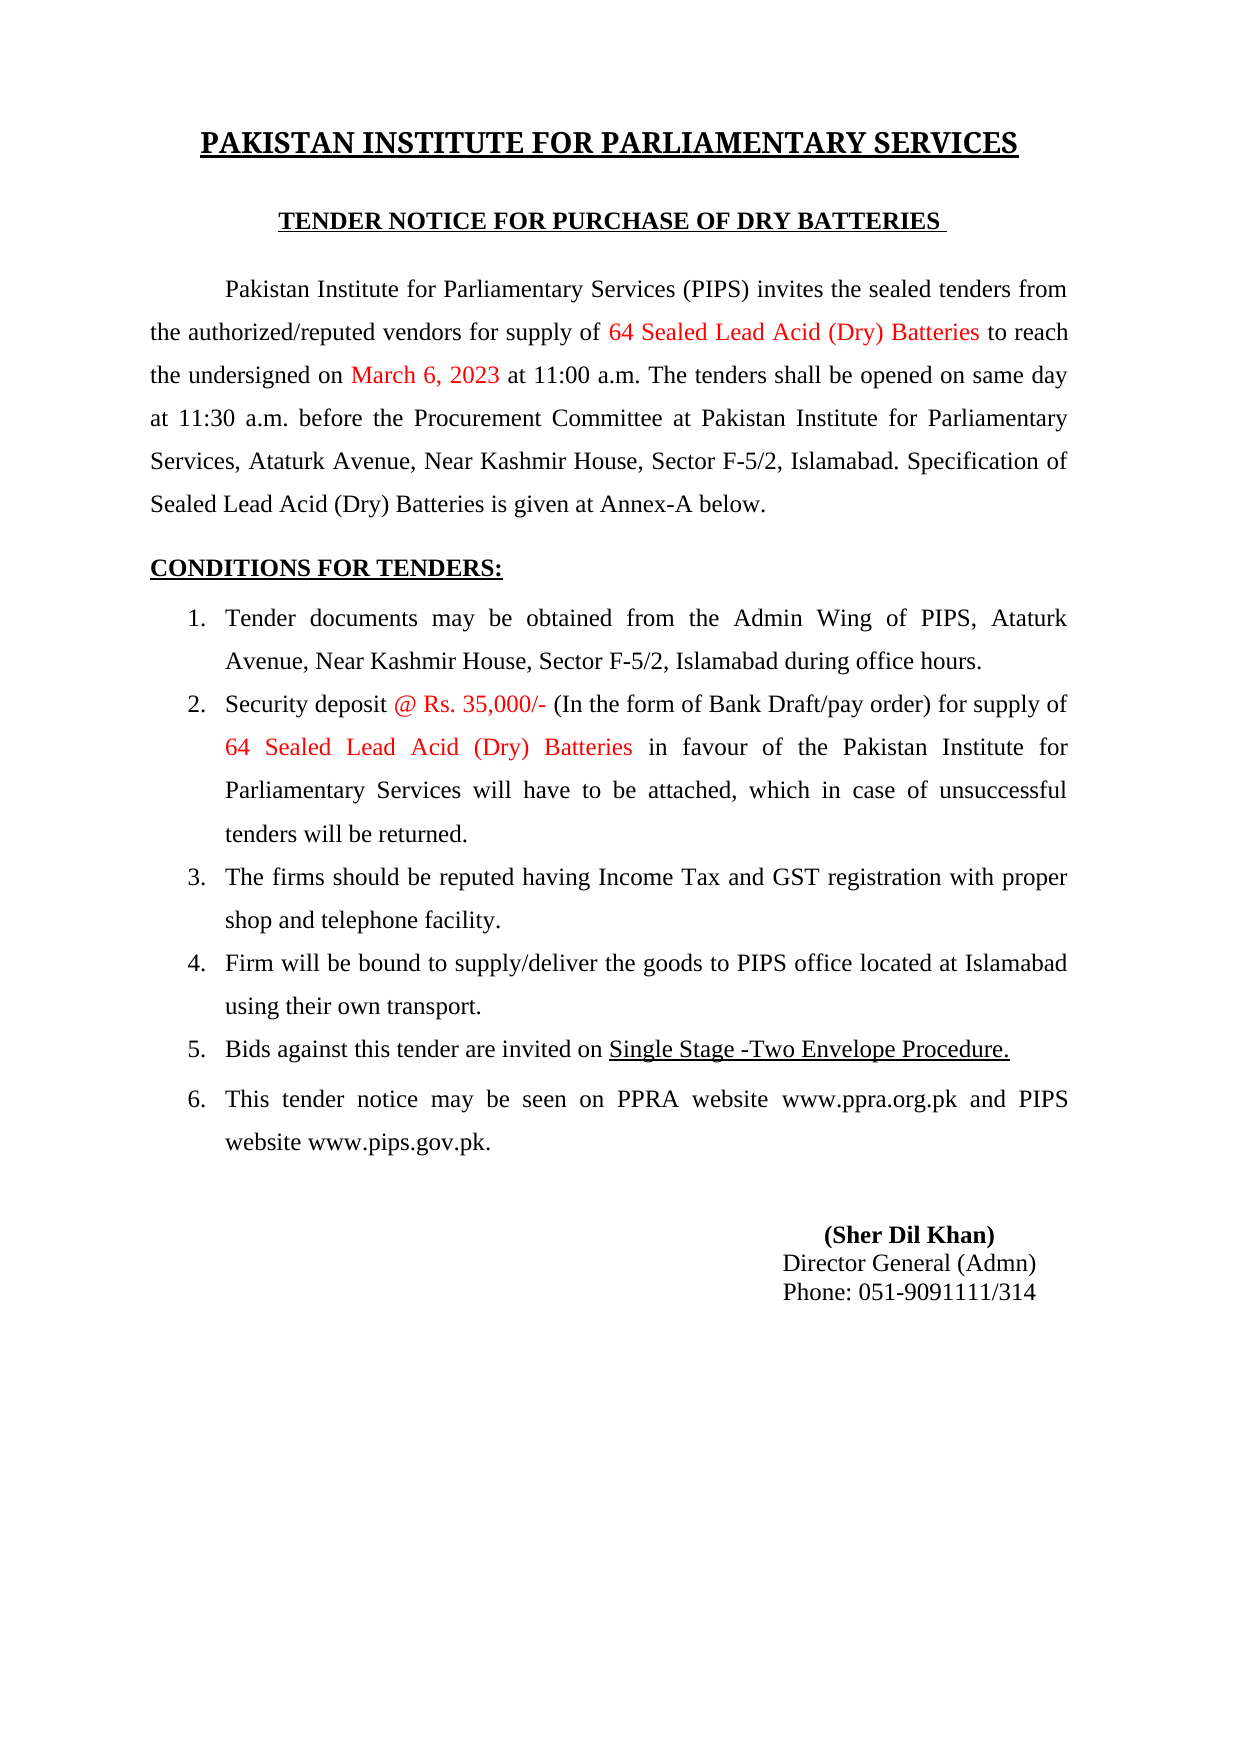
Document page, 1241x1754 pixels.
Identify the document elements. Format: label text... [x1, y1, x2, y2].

list Security deposit @ Rs. 35,000/- (In the form of Bank Draft/pay order) for supply of 64 Sealed Lead Acid (Dry) Batteries in favour of the Pakistan Institute for Parliamentary Services will have to be attached, which in case of unsuccessful tenders will be returned. [187, 689, 1069, 847]
text Director General (Admn) [750, 1248, 1069, 1277]
list This tender notice may be seen on PPRA website www.ppra.org.pk and PIPS website www.pips.gov.pk. [187, 1084, 1069, 1156]
list Tender documents may be obtained from the Admin Wing of PIPS, Ataturk Avenue, Near Kashmir House, Sector F-5/2, Islamabad during office hours. [187, 603, 1069, 675]
text TENDER NOTICE FOR PURCHASE OF DRY BATTERIES [150, 206, 1069, 235]
list Firm will be bound to supply/deliver the goods to PIPS office located at Islamabad using their own transport. [187, 948, 1069, 1020]
text CONDITIONS FOR TENDERS: [150, 553, 1069, 582]
text Phone: 051-9091111/314 [750, 1277, 1069, 1306]
list Bids against this tender are invited on Single Stage -Two Envelope Procedure. [187, 1034, 1069, 1063]
text PAKISTAN INSTITUTE FOR PARLIAMENTARY SERVICES [150, 122, 1069, 162]
list The firms should be reputed having Income Tax and GST registration with proper shop and telephone facility. [187, 862, 1069, 934]
text (Sher Dil Khan) [750, 1220, 1069, 1248]
text Pakistan Institute for Parliamentary Services (PIPS) invites the sealed tenders from the authorized/reputed vendors for supply of 64 Sealed Lead Acid (Dry) Batteries to reach the undersigned on March 6, 2023 at 11:00 a.m. The tenders shall be opened on same day at 11:30 a.m. before the Procurement Committee at Pakistan Institute for Parliamentary Services, Ataturk Avenue, Near Kashmir House, Sector F-5/2, Islamabad. Specification of Sealed Lead Acid (Dry) Batteries is given at Annex-A below. [150, 274, 1069, 518]
